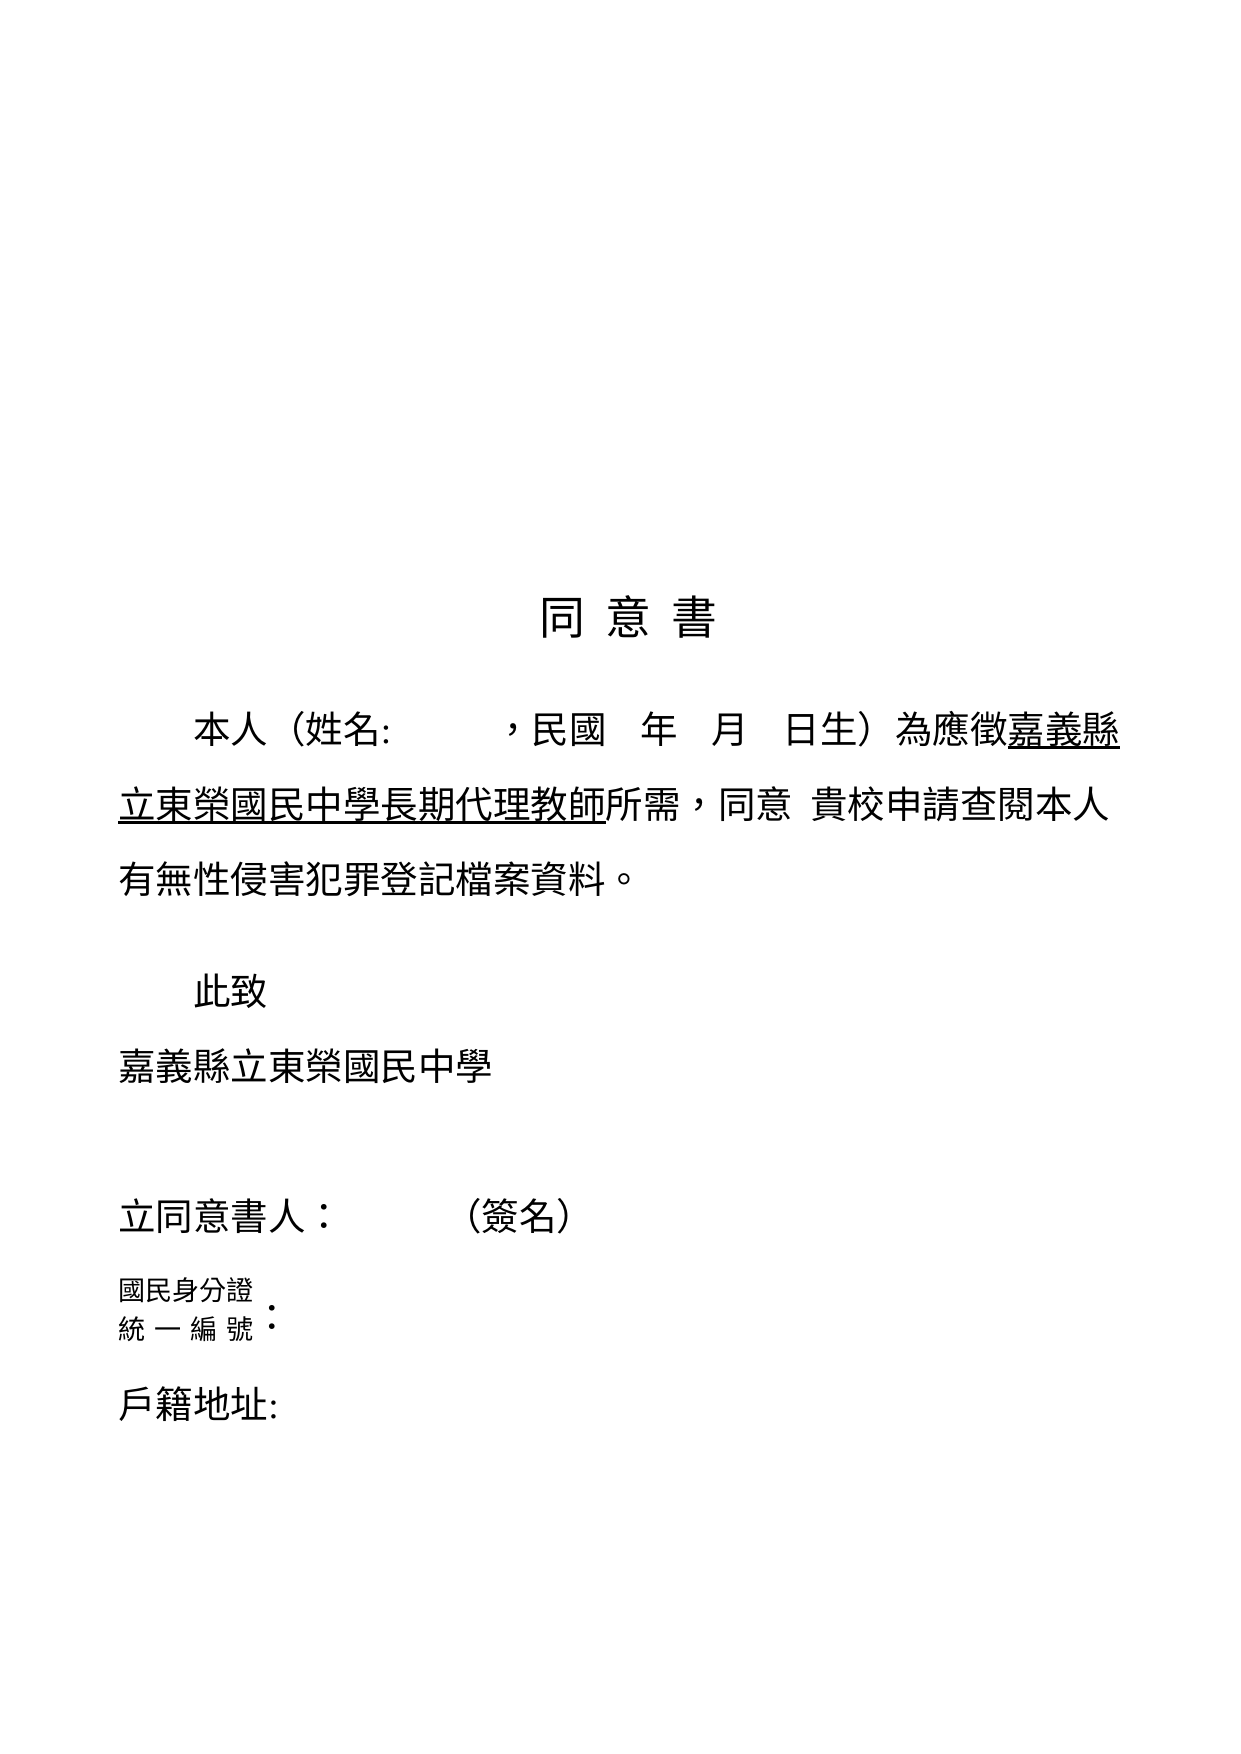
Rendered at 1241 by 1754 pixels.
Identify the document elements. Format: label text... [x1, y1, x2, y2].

text 立同意書人： （簽名） [118, 1177, 1122, 1252]
text 本人（姓名: ，民國 年 月 日生）為應徵嘉義縣立東榮國民中學長期代理教師所需，同意 貴校申請查閱本人有無性侵害犯罪登記檔案資料。 [118, 689, 1122, 914]
text 戶籍地址: [118, 1364, 1122, 1439]
text 同 意 書 [118, 577, 1138, 652]
text 國民身分證統一編號： [118, 1252, 1122, 1364]
text 此致 [118, 952, 1122, 1027]
text 嘉義縣立東榮國民中學 [118, 1027, 1122, 1102]
